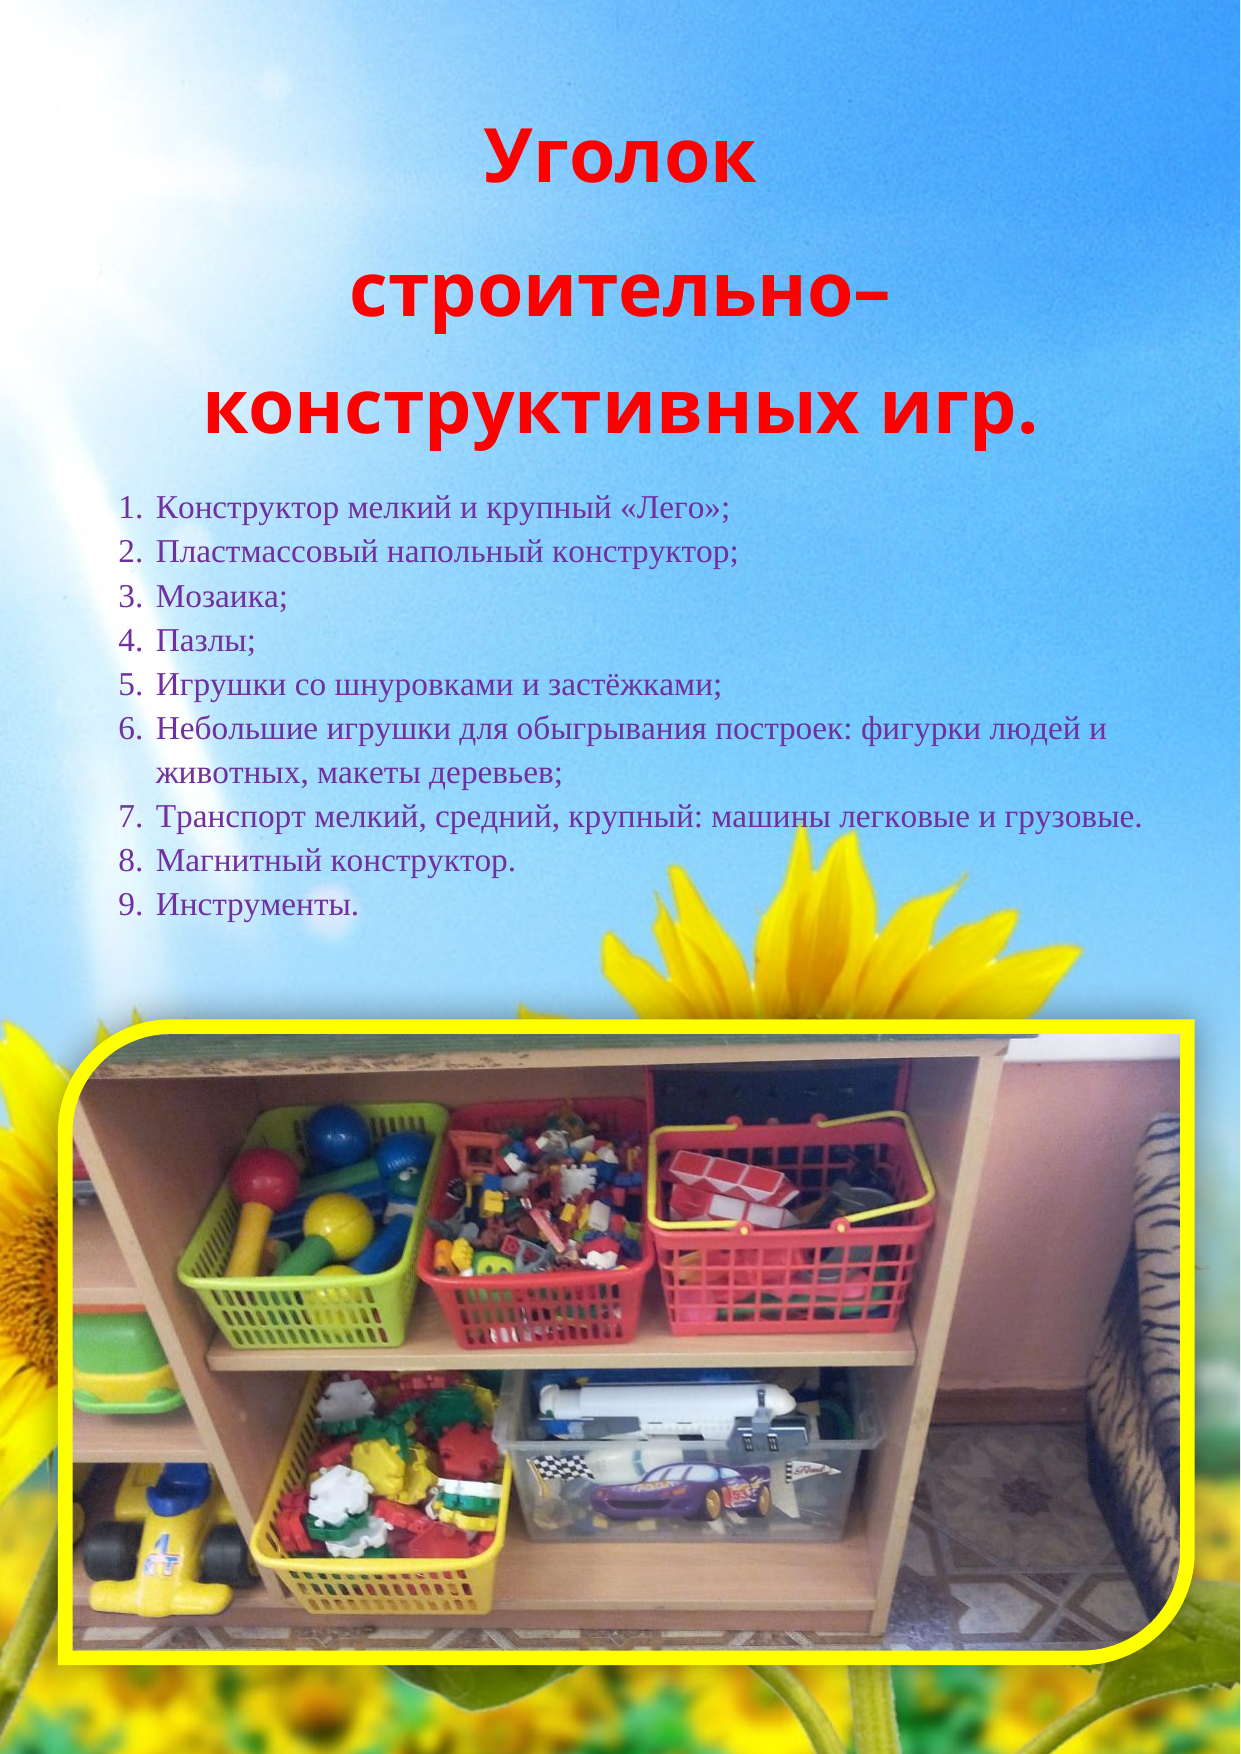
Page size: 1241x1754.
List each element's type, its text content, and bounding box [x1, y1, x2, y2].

list Транспорт мелкий, средний, крупный: машины легковые и грузовые. [118, 796, 1181, 834]
text Уголок [59, 102, 1181, 204]
list Конструктор мелкий и крупный «Лего»; [118, 488, 1181, 526]
list Небольшие игрушки для обыгрывания построек: фигурки людей и животных, макеты деревьев; [118, 708, 1181, 790]
picture [0, 0, 1241, 1754]
list Магнитный конструктор. [118, 840, 1181, 878]
list Мозаика; [118, 576, 1181, 614]
list Пластмассовый напольный конструктор; [118, 532, 1181, 570]
list Пазлы; [118, 620, 1181, 658]
text строительно–конструктивных игр. [59, 236, 1181, 456]
list Игрушки со шнуровками и застёжками; [118, 664, 1181, 702]
list Инструменты. [118, 884, 1181, 923]
